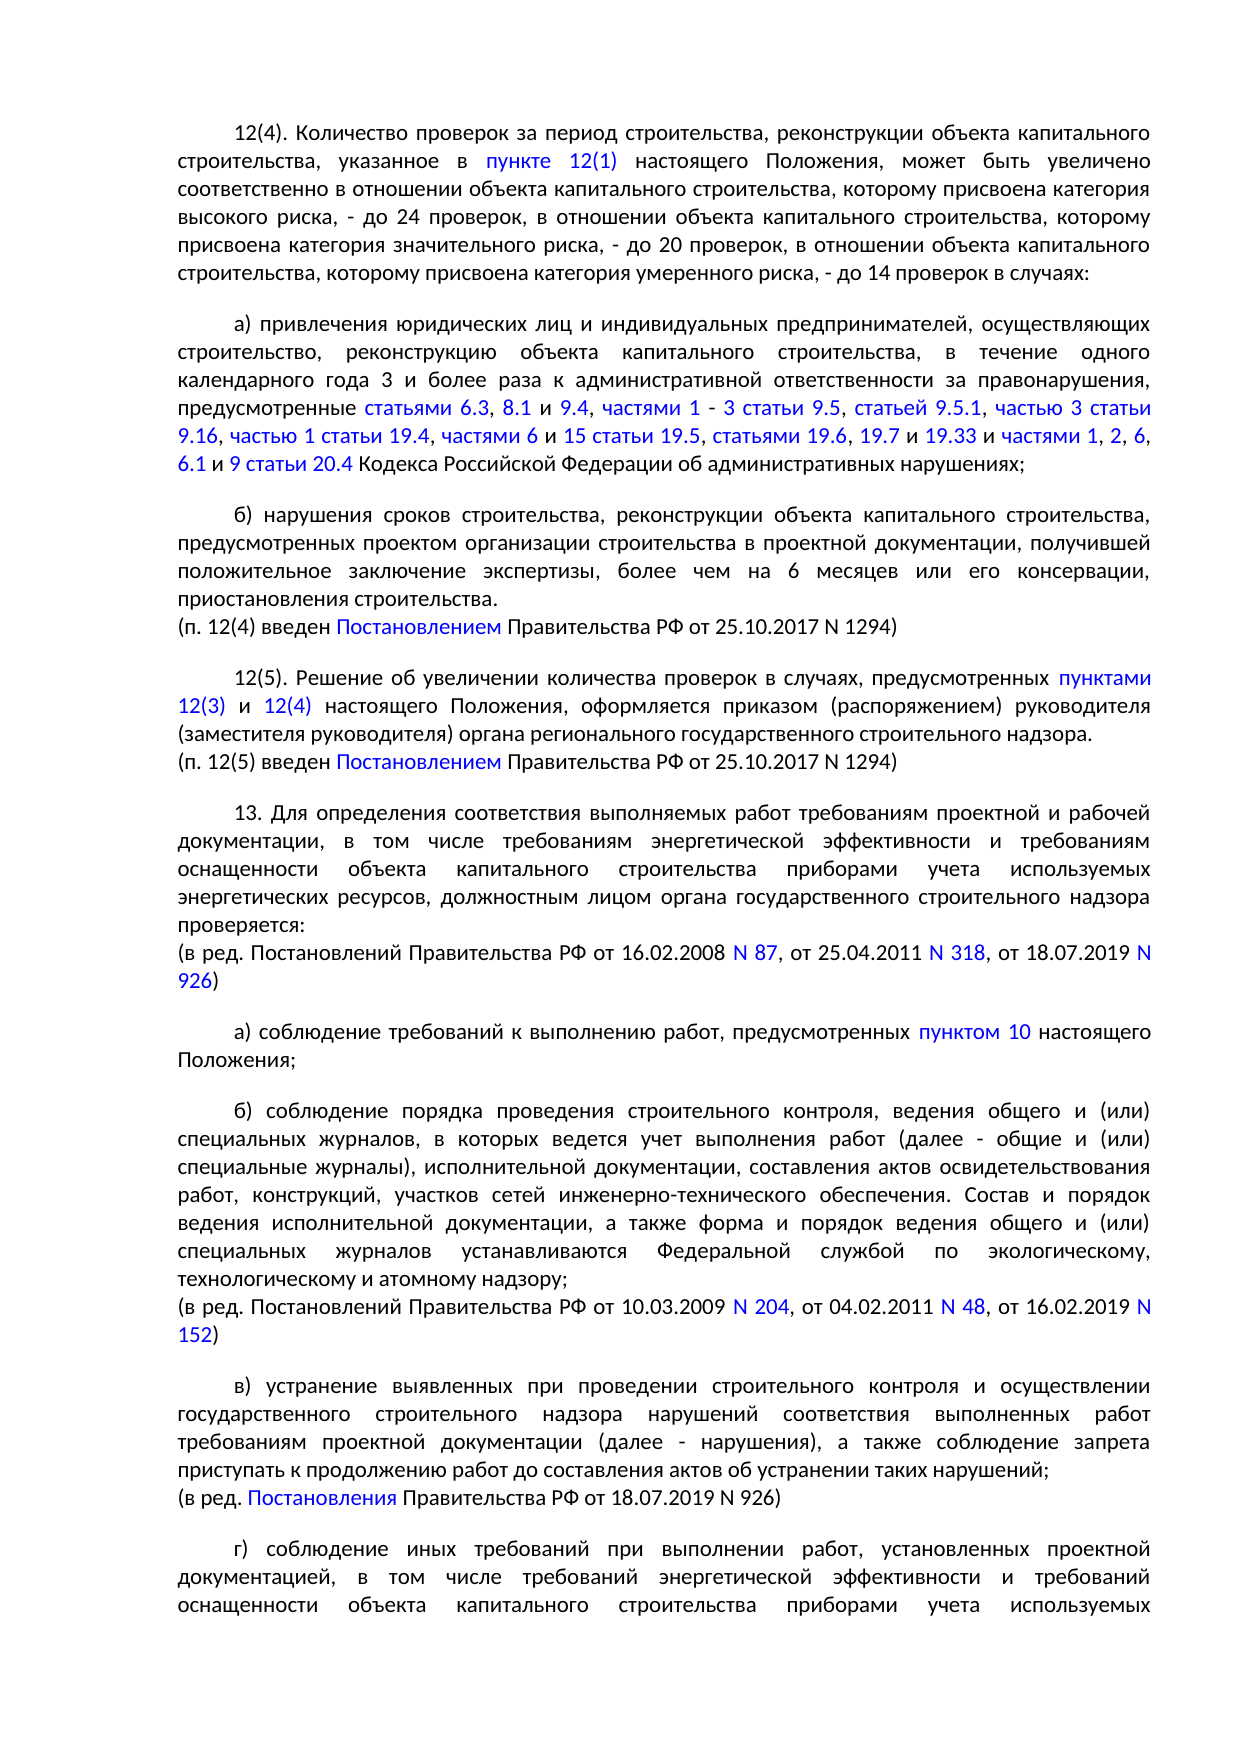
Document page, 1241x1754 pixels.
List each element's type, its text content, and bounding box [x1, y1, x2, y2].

text а) соблюдение требований к выполнению работ, предусмотренных пунктом 10 настоящего Положения; [177, 1017, 1152, 1073]
text (в ред. Постановлений Правительства РФ от 10.03.2009 N 204, от 04.02.2011 N 48, от 16.02.2019 N 152) [177, 1292, 1152, 1348]
text в) устранение выявленных при проведении строительного контроля и осуществлении государственного строительного надзора нарушений соответствия выполненных работ требованиям проектной документации (далее - нарушения), а также соблюдение запрета приступать к продолжению работ до составления актов об устранении таких нарушений; [177, 1371, 1152, 1483]
text (в ред. Постановления Правительства РФ от 18.07.2019 N 926) [177, 1483, 1152, 1511]
text 12(4). Количество проверок за период строительства, реконструкции объекта капитального строительства, указанное в пункте 12(1) настоящего Положения, может быть увеличено соответственно в отношении объекта капитального строительства, которому присвоена категория высокого риска, - до 24 проверок, в отношении объекта капитального строительства, которому присвоена категория значительного риска, - до 20 проверок, в отношении объекта капитального строительства, которому присвоена категория умеренного риска, - до 14 проверок в случаях: [177, 118, 1152, 286]
text (п. 12(5) введен Постановлением Правительства РФ от 25.10.2017 N 1294) [177, 747, 1152, 775]
text б) соблюдение порядка проведения строительного контроля, ведения общего и (или) специальных журналов, в которых ведется учет выполнения работ (далее - общие и (или) специальные журналы), исполнительной документации, составления актов освидетельствования работ, конструкций, участков сетей инженерно-технического обеспечения. Состав и порядок ведения исполнительной документации, а также форма и порядок ведения общего и (или) специальных журналов устанавливаются Федеральной службой по экологическому, технологическому и атомному надзору; [177, 1096, 1152, 1292]
text б) нарушения сроков строительства, реконструкции объекта капитального строительства, предусмотренных проектом организации строительства в проектной документации, получившей положительное заключение экспертизы, более чем на 6 месяцев или его консервации, приостановления строительства. [177, 500, 1152, 612]
text (в ред. Постановлений Правительства РФ от 16.02.2008 N 87, от 25.04.2011 N 318, от 18.07.2019 N 926) [177, 938, 1152, 994]
text 12(5). Решение об увеличении количества проверок в случаях, предусмотренных пунктами 12(3) и 12(4) настоящего Положения, оформляется приказом (распоряжением) руководителя (заместителя руководителя) органа регионального государственного строительного надзора. [177, 663, 1152, 747]
text (п. 12(4) введен Постановлением Правительства РФ от 25.10.2017 N 1294) [177, 612, 1152, 640]
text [177, 1534, 1152, 1618]
text а) привлечения юридических лиц и индивидуальных предпринимателей, осуществляющих строительство, реконструкцию объекта капитального строительства, в течение одного календарного года 3 и более раза к административной ответственности за правонарушения, предусмотренные статьями 6.3, 8.1 и 9.4, частями 1 - 3 статьи 9.5, статьей 9.5.1, частью 3 статьи 9.16, частью 1 статьи 19.4, частями 6 и 15 статьи 19.5, статьями 19.6, 19.7 и 19.33 и частями 1, 2, 6, 6.1 и 9 статьи 20.4 Кодекса Российской Федерации об административных нарушениях; [177, 309, 1152, 477]
text 13. Для определения соответствия выполняемых работ требованиям проектной и рабочей документации, в том числе требованиям энергетической эффективности и требованиям оснащенности объекта капитального строительства приборами учета используемых энергетических ресурсов, должностным лицом органа государственного строительного надзора проверяется: [177, 798, 1152, 938]
